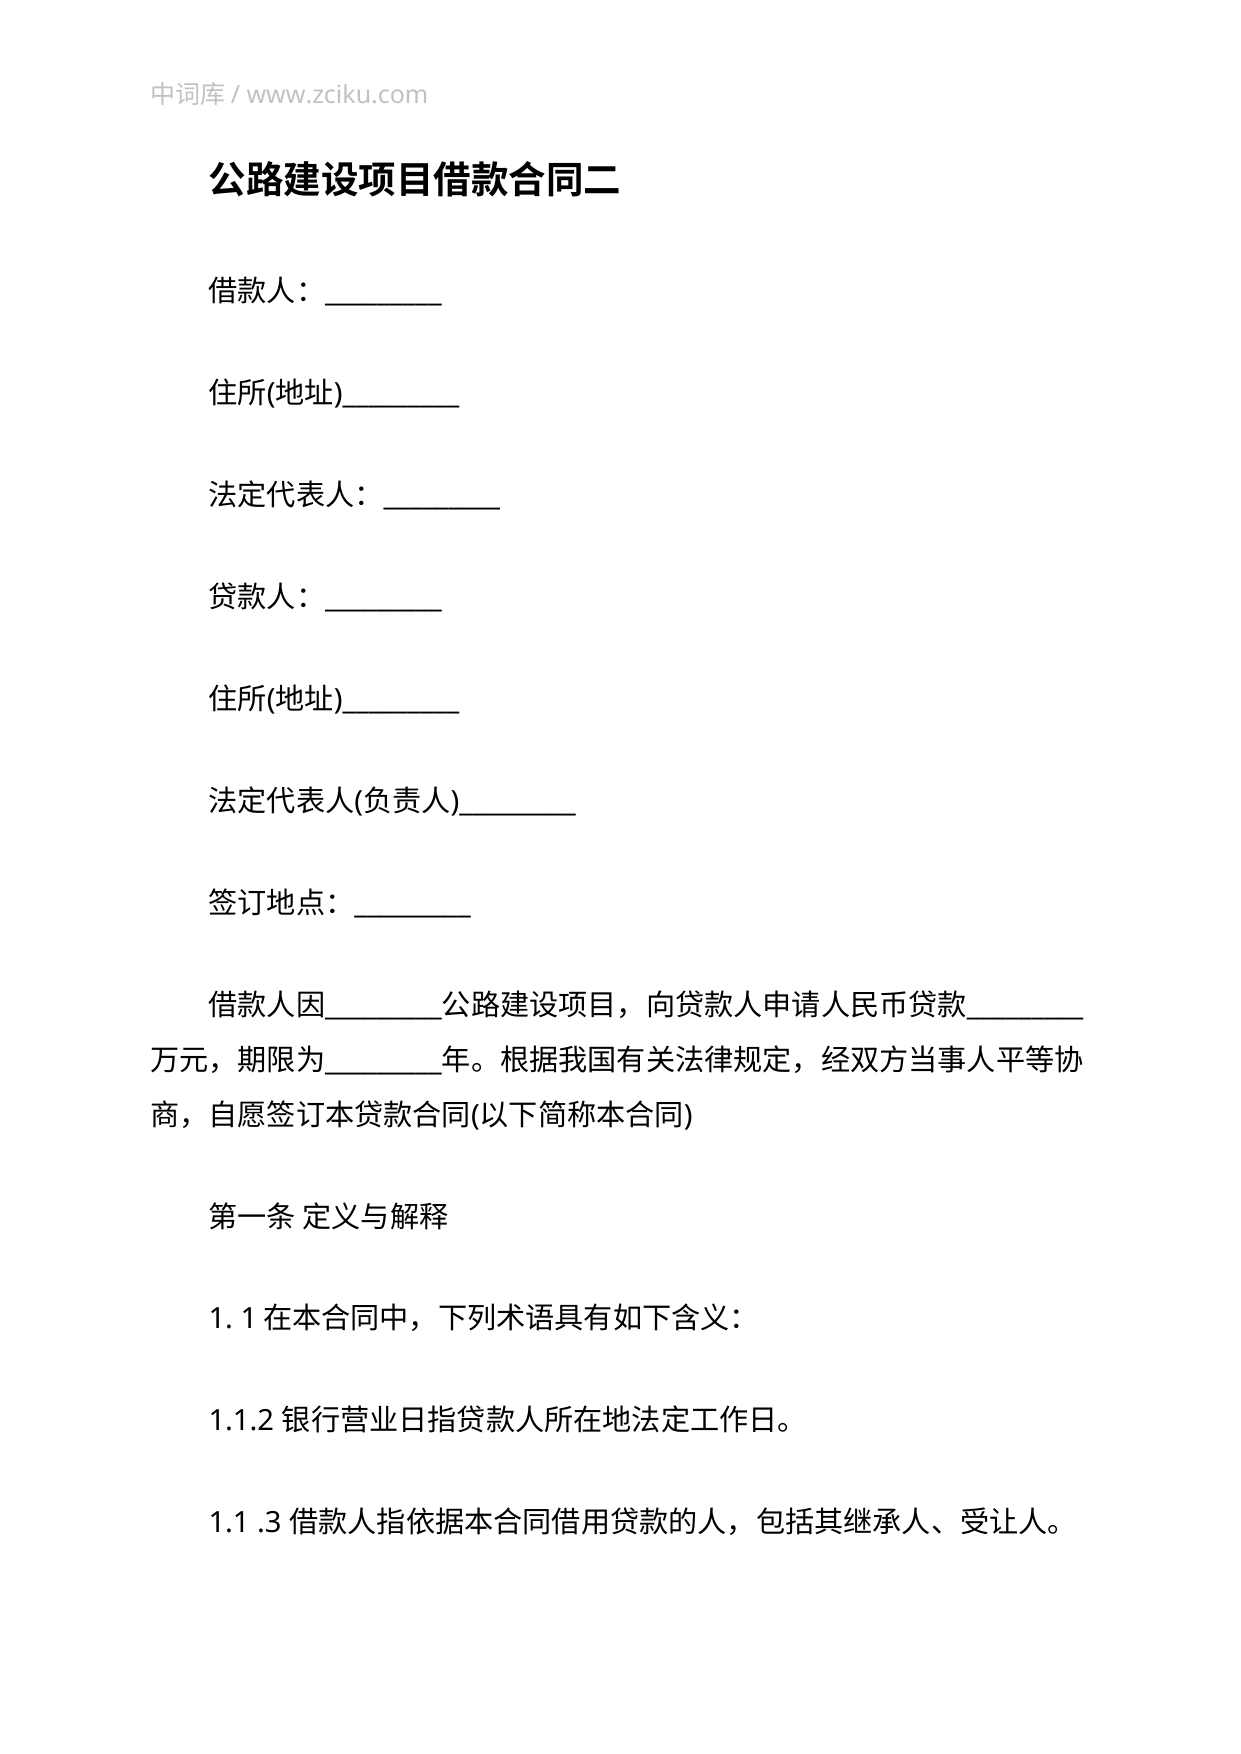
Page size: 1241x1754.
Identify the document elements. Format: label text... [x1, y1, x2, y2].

text 贷款人：_________ [150, 573, 1090, 616]
text 1.1 .3 借款人指依据本合同借用贷款的人，包括其继承人、受让人。 [150, 1499, 1090, 1541]
text 法定代表人：_________ [150, 471, 1090, 514]
text 法定代表人(负责人)_________ [150, 777, 1090, 820]
text 第一条 定义与解释 [150, 1193, 1090, 1236]
text 公路建设项目借款合同二 [150, 150, 1090, 204]
text 1. 1在本合同中，下列术语具有如下含义： [150, 1295, 1090, 1337]
text 住所(地址)_________ [150, 369, 1090, 412]
text 借款人因_________公路建设项目，向贷款人申请人民币贷款_________万元，期限为_________年。根据我国有关法律规定，经双方当事人平等协商，自愿签订本贷款合同(以下简称本合同) [150, 981, 1090, 1134]
text 借款人：_________ [150, 267, 1090, 310]
text 住所(地址)_________ [150, 675, 1090, 718]
text 1.1.2 银行营业日指贷款人所在地法定工作日。 [150, 1397, 1090, 1439]
text 签订地点：_________ [150, 879, 1090, 922]
